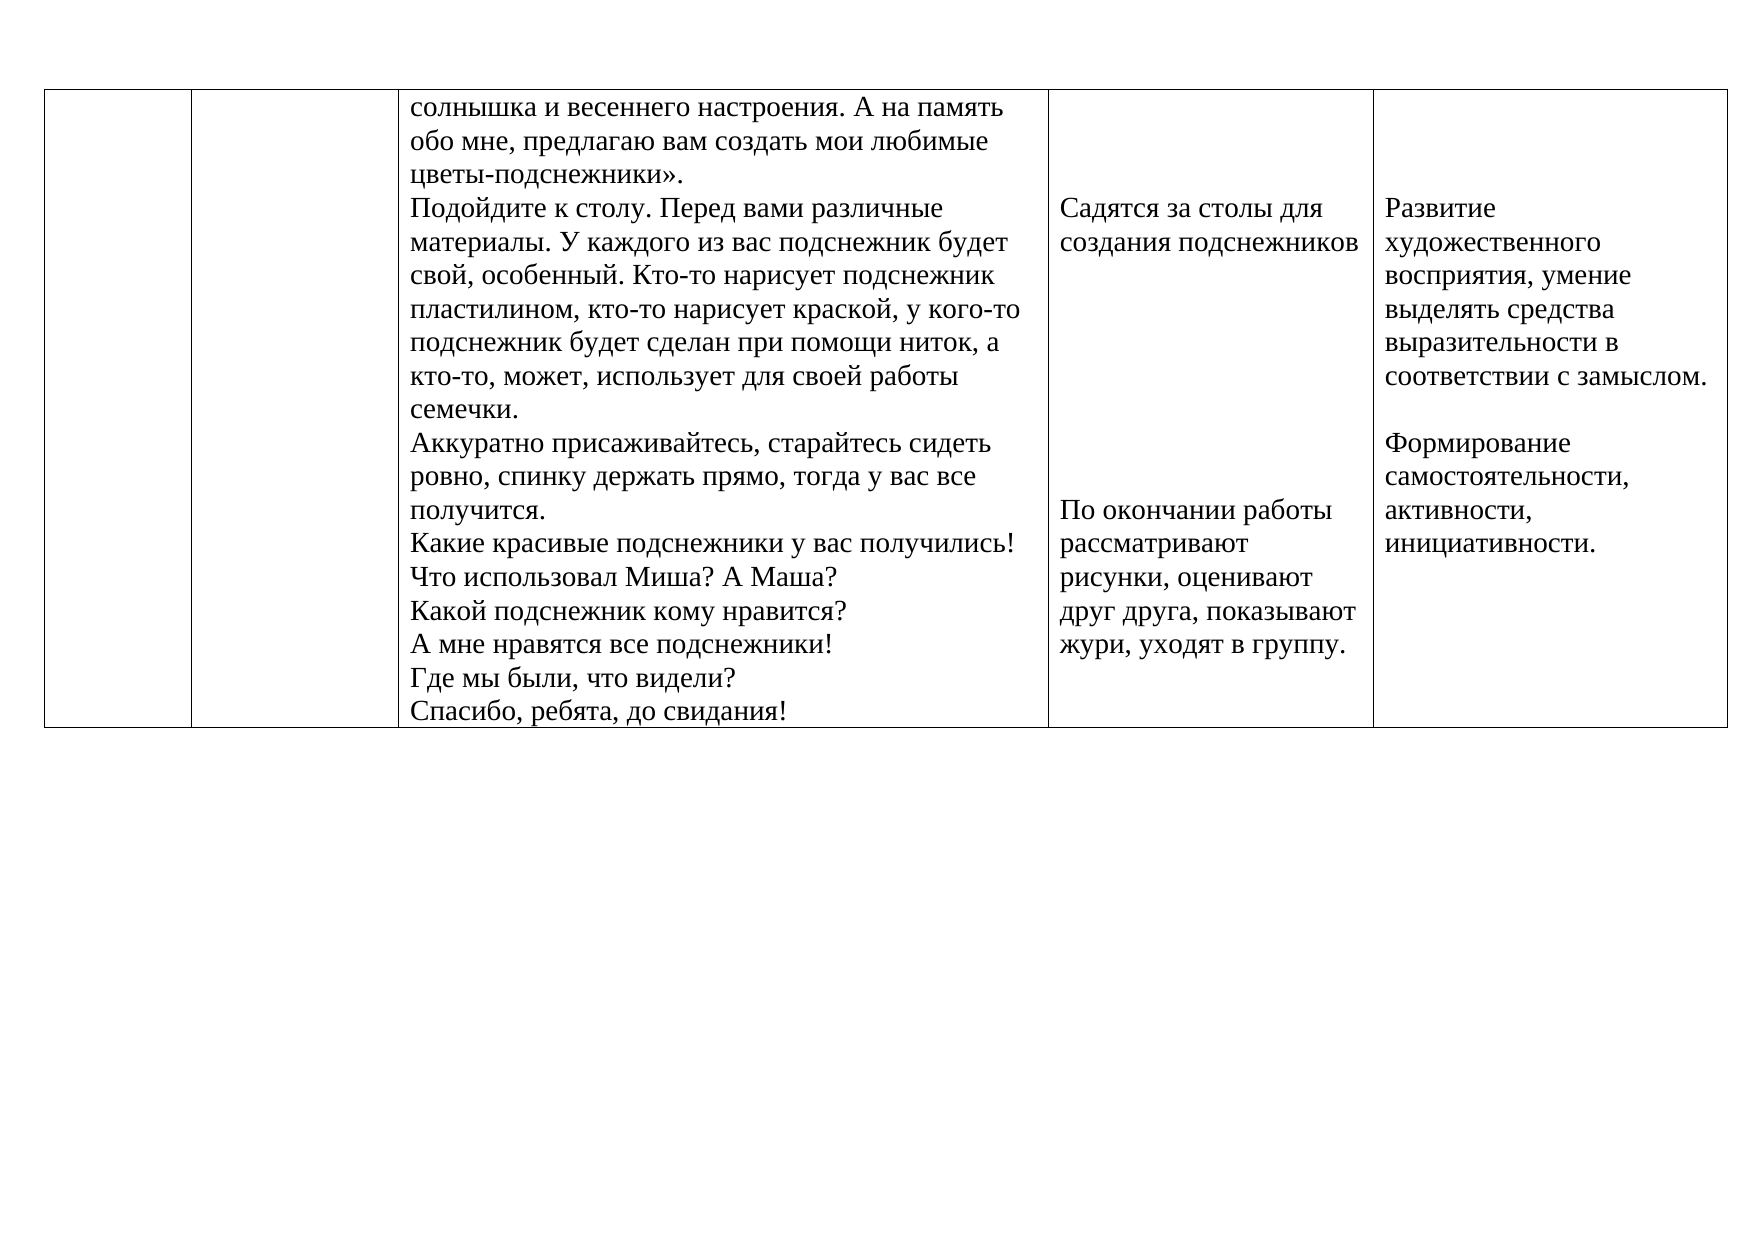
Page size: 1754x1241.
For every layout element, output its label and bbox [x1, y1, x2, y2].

table_cell [1049, 90, 1373, 727]
table_cell [399, 90, 1048, 727]
table_cell [1374, 90, 1727, 727]
table_cell [192, 90, 398, 727]
table_cell [45, 90, 191, 727]
